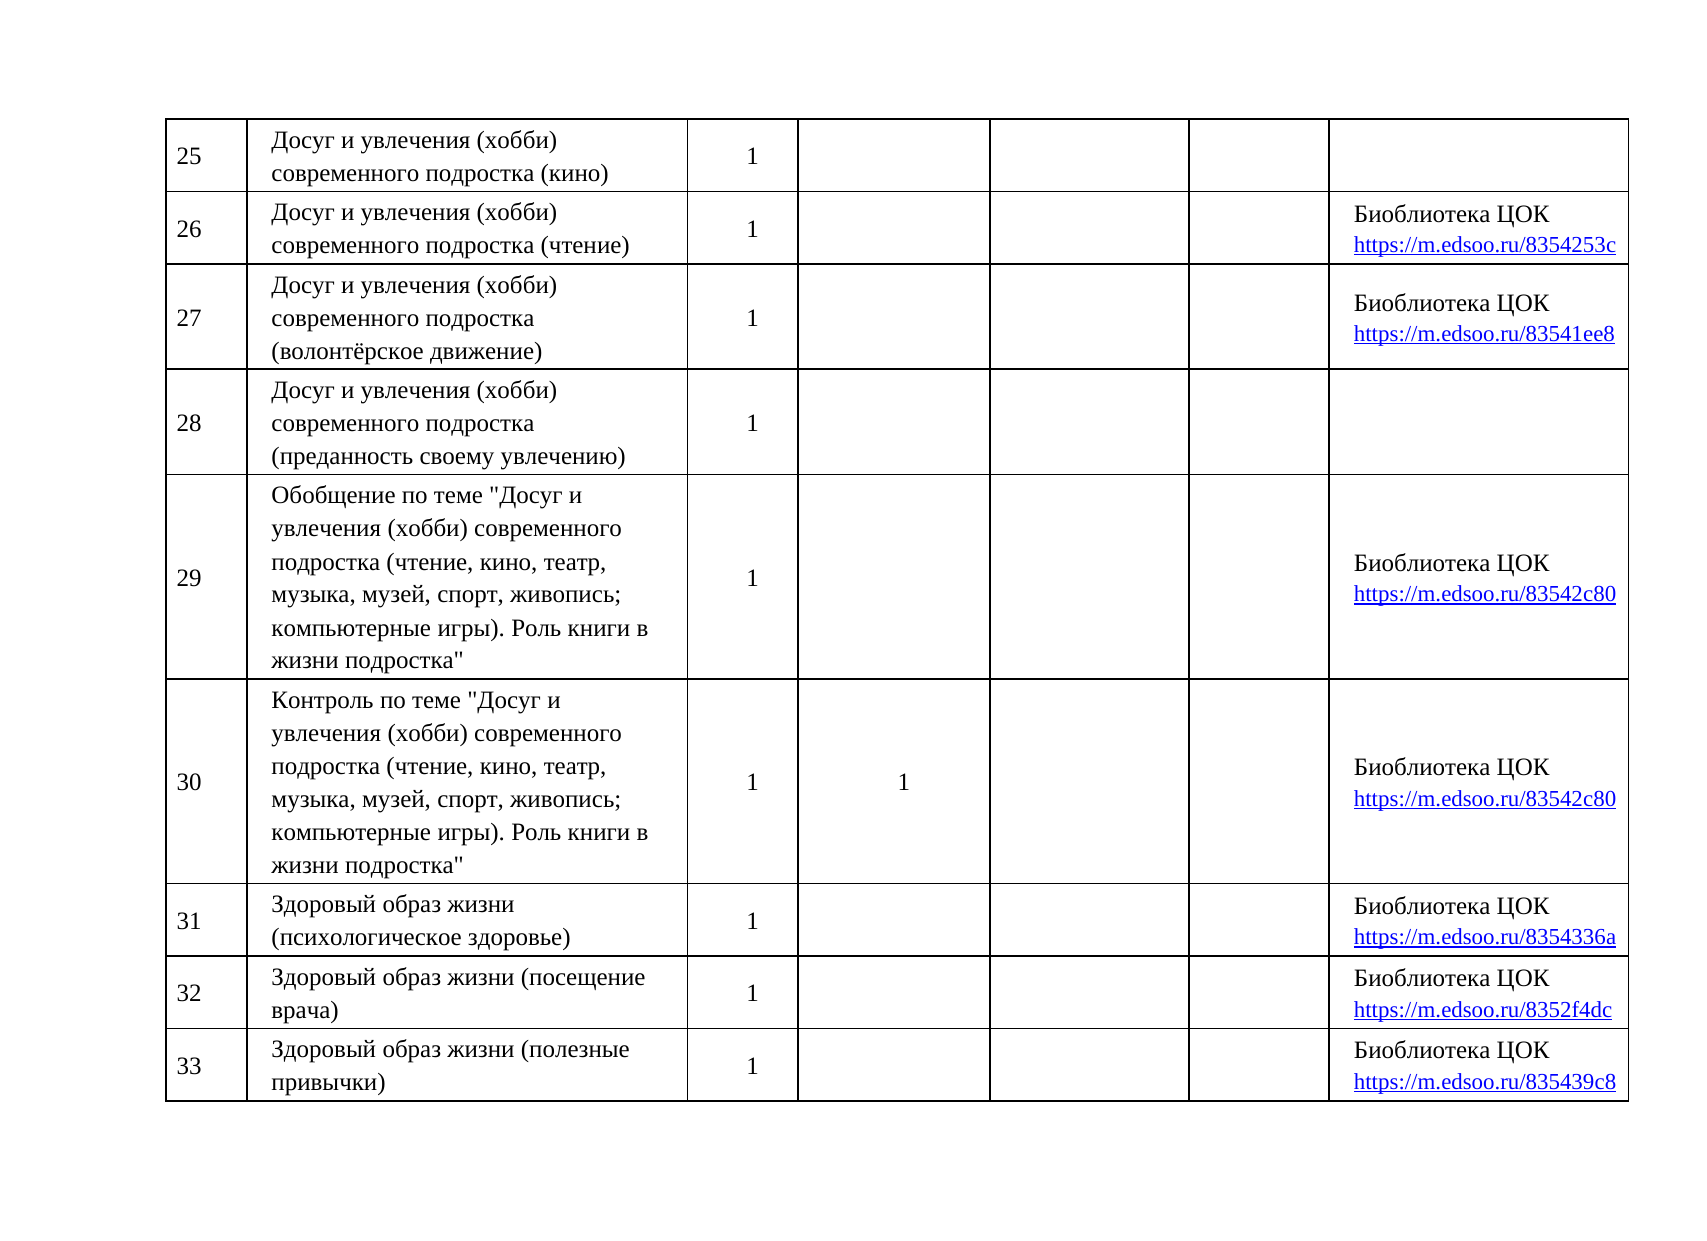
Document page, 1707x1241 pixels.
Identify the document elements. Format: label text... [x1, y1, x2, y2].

table_cell Биоблиотека ЦОК https://m.edsoo.ru/8354336a [1330, 884, 1628, 955]
table_cell 32 [167, 957, 246, 1027]
table_cell Биоблиотека ЦОК https://m.edsoo.ru/83541ee8 [1330, 265, 1628, 368]
table_cell [991, 120, 1188, 191]
table_cell [991, 370, 1188, 474]
table_cell 1 [688, 370, 797, 474]
table_cell [799, 957, 989, 1027]
table_cell [991, 680, 1188, 883]
table_cell [1330, 120, 1628, 191]
table_cell Биоблиотека ЦОК https://m.edsoo.ru/8352f4dc [1330, 957, 1628, 1027]
table_cell 28 [167, 370, 246, 474]
table_cell Здоровый образ жизни (психологическое здоровье) [248, 884, 687, 955]
table_cell Биоблиотека ЦОК https://m.edsoo.ru/83542c80 [1330, 475, 1628, 678]
table_cell [991, 192, 1188, 263]
table_cell [1330, 370, 1628, 474]
table_cell [1190, 1029, 1328, 1100]
table_cell 25 [167, 120, 246, 191]
table_cell Биоблиотека ЦОК https://m.edsoo.ru/83542c80 [1330, 680, 1628, 883]
table_cell [799, 475, 989, 678]
table_cell Досуг и увлечения (хобби) современного подростка (чтение) [248, 192, 687, 263]
table_cell [1190, 884, 1328, 955]
table_cell Досуг и увлечения (хобби) современного подростка (кино) [248, 120, 687, 191]
table_cell Здоровый образ жизни (посещение врача) [248, 957, 687, 1027]
table_cell 1 [688, 192, 797, 263]
table_cell 33 [167, 1029, 246, 1100]
table_cell 27 [167, 265, 246, 368]
table_cell [991, 1029, 1188, 1100]
table_cell 1 [688, 1029, 797, 1100]
table_cell [1190, 475, 1328, 678]
table_cell Здоровый образ жизни (полезные привычки) [248, 1029, 687, 1100]
table_cell 1 [688, 680, 797, 883]
table_cell 31 [167, 884, 246, 955]
table_cell [1190, 680, 1328, 883]
table_cell Досуг и увлечения (хобби) современного подростка (волонтёрское движение) [248, 265, 687, 368]
table_cell 29 [167, 475, 246, 678]
table_cell [799, 370, 989, 474]
table_cell [1190, 192, 1328, 263]
table_cell [799, 884, 989, 955]
table_cell Биоблиотека ЦОК https://m.edsoo.ru/835439c8 [1330, 1029, 1628, 1100]
table_cell [1190, 120, 1328, 191]
table_cell [799, 265, 989, 368]
table_cell 1 [688, 475, 797, 678]
table_cell [799, 1029, 989, 1100]
table_cell Досуг и увлечения (хобби) современного подростка (преданность своему увлечению) [248, 370, 687, 474]
table_cell 26 [167, 192, 246, 263]
table_cell [799, 120, 989, 191]
table_cell Контроль по теме "Досуг и увлечения (хобби) современного подростка (чтение, кино, театр, музыка, музей, спорт, живопись; компьютерные игры). Роль книги в жизни подростка" [248, 680, 687, 883]
table_cell 1 [688, 265, 797, 368]
table_cell 1 [688, 120, 797, 191]
table_cell [991, 884, 1188, 955]
table_cell Биоблиотека ЦОК https://m.edsoo.ru/8354253c [1330, 192, 1628, 263]
table_cell 1 [688, 957, 797, 1027]
table_cell [1190, 957, 1328, 1027]
table_cell [991, 475, 1188, 678]
table_cell 1 [688, 884, 797, 955]
table_cell [991, 957, 1188, 1027]
table_cell 30 [167, 680, 246, 883]
table_cell Обобщение по теме "Досуг и увлечения (хобби) современного подростка (чтение, кино, театр, музыка, музей, спорт, живопись; компьютерные игры). Роль книги в жизни подростка" [248, 475, 687, 678]
table_cell 1 [799, 680, 989, 883]
table_cell [799, 192, 989, 263]
table_cell [1190, 370, 1328, 474]
table_cell [1190, 265, 1328, 368]
table_cell [991, 265, 1188, 368]
